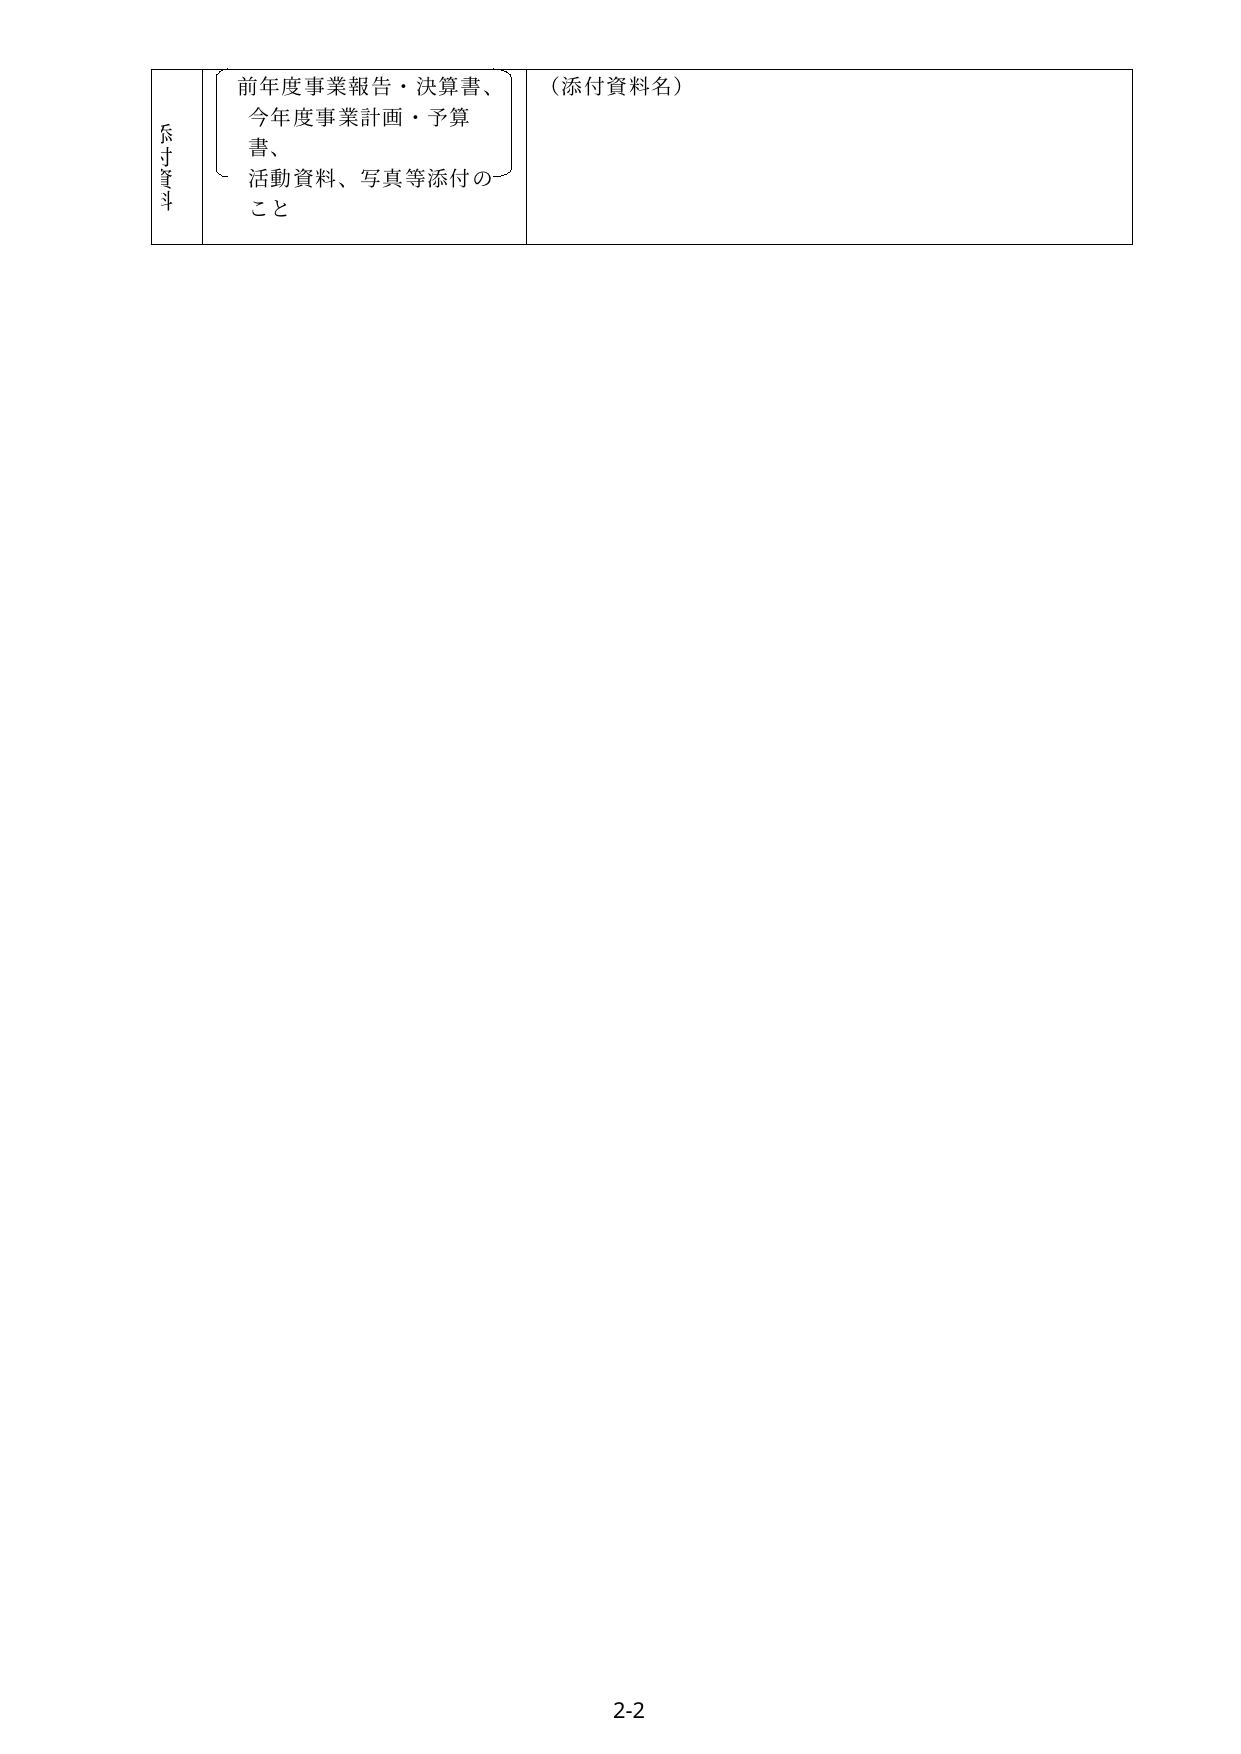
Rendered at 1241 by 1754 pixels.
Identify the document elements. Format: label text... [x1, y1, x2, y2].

table_cell （添付資料名） [527, 70, 1132, 244]
table_cell 前年度事業報告・決算書、 今年度事業計画・予算書、 活動資料、写真等添付のこと [203, 70, 526, 244]
table_cell 添付資料 [152, 70, 202, 244]
